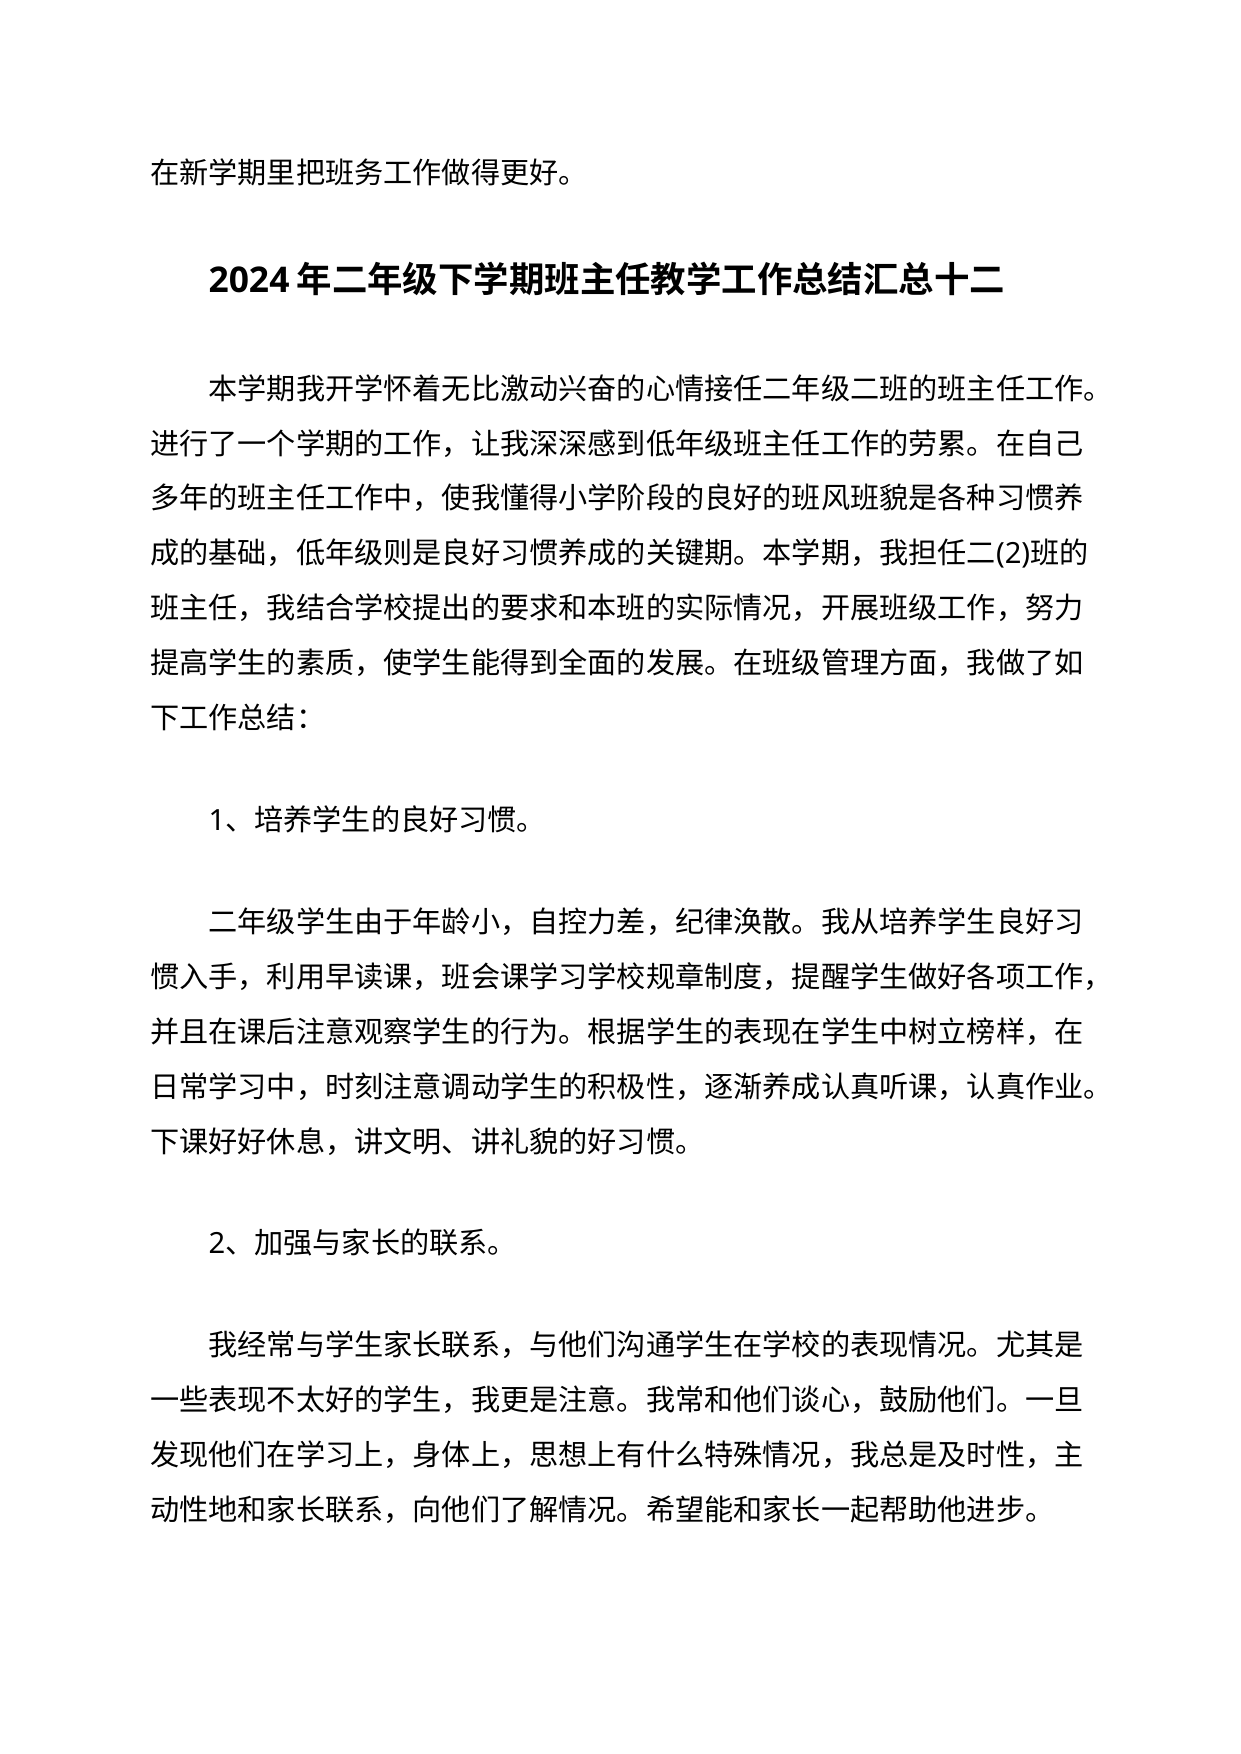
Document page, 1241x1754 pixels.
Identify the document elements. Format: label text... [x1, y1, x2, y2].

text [150, 150, 1090, 192]
text 2024年二年级下学期班主任教学工作总结汇总十二 [150, 252, 1090, 303]
text 1、培养学生的良好习惯。 [150, 797, 1090, 839]
text 二年级学生由于年龄小，自控力差，纪律涣散。我从培养学生良好习惯入手，利用早读课，班会课学习学校规章制度，提醒学生做好各项工作，并且在课后注意观察学生的行为。根据学生的表现在学生中树立榜样，在日常学习中，时刻注意调动学生的积极性，逐渐养成认真听课，认真作业。下课好好休息，讲文明、讲礼貌的好习惯。 [150, 898, 1090, 1160]
text 本学期我开学怀着无比激动兴奋的心情接任二年级二班的班主任工作。进行了一个学期的工作，让我深深感到低年级班主任工作的劳累。在自己多年的班主任工作中，使我懂得小学阶段的良好的班风班貌是各种习惯养成的基础，低年级则是良好习惯养成的关键期。本学期，我担任二(2)班的班主任，我结合学校提出的要求和本班的实际情况，开展班级工作，努力提高学生的素质，使学生能得到全面的发展。在班级管理方面，我做了如下工作总结： [150, 365, 1090, 737]
text 我经常与学生家长联系，与他们沟通学生在学校的表现情况。尤其是一些表现不太好的学生，我更是注意。我常和他们谈心，鼓励他们。一旦发现他们在学习上，身体上，思想上有什么特殊情况，我总是及时性，主动性地和家长联系，向他们了解情况。希望能和家长一起帮助他进步。 [150, 1322, 1090, 1529]
text 2、加强与家长的联系。 [150, 1220, 1090, 1262]
